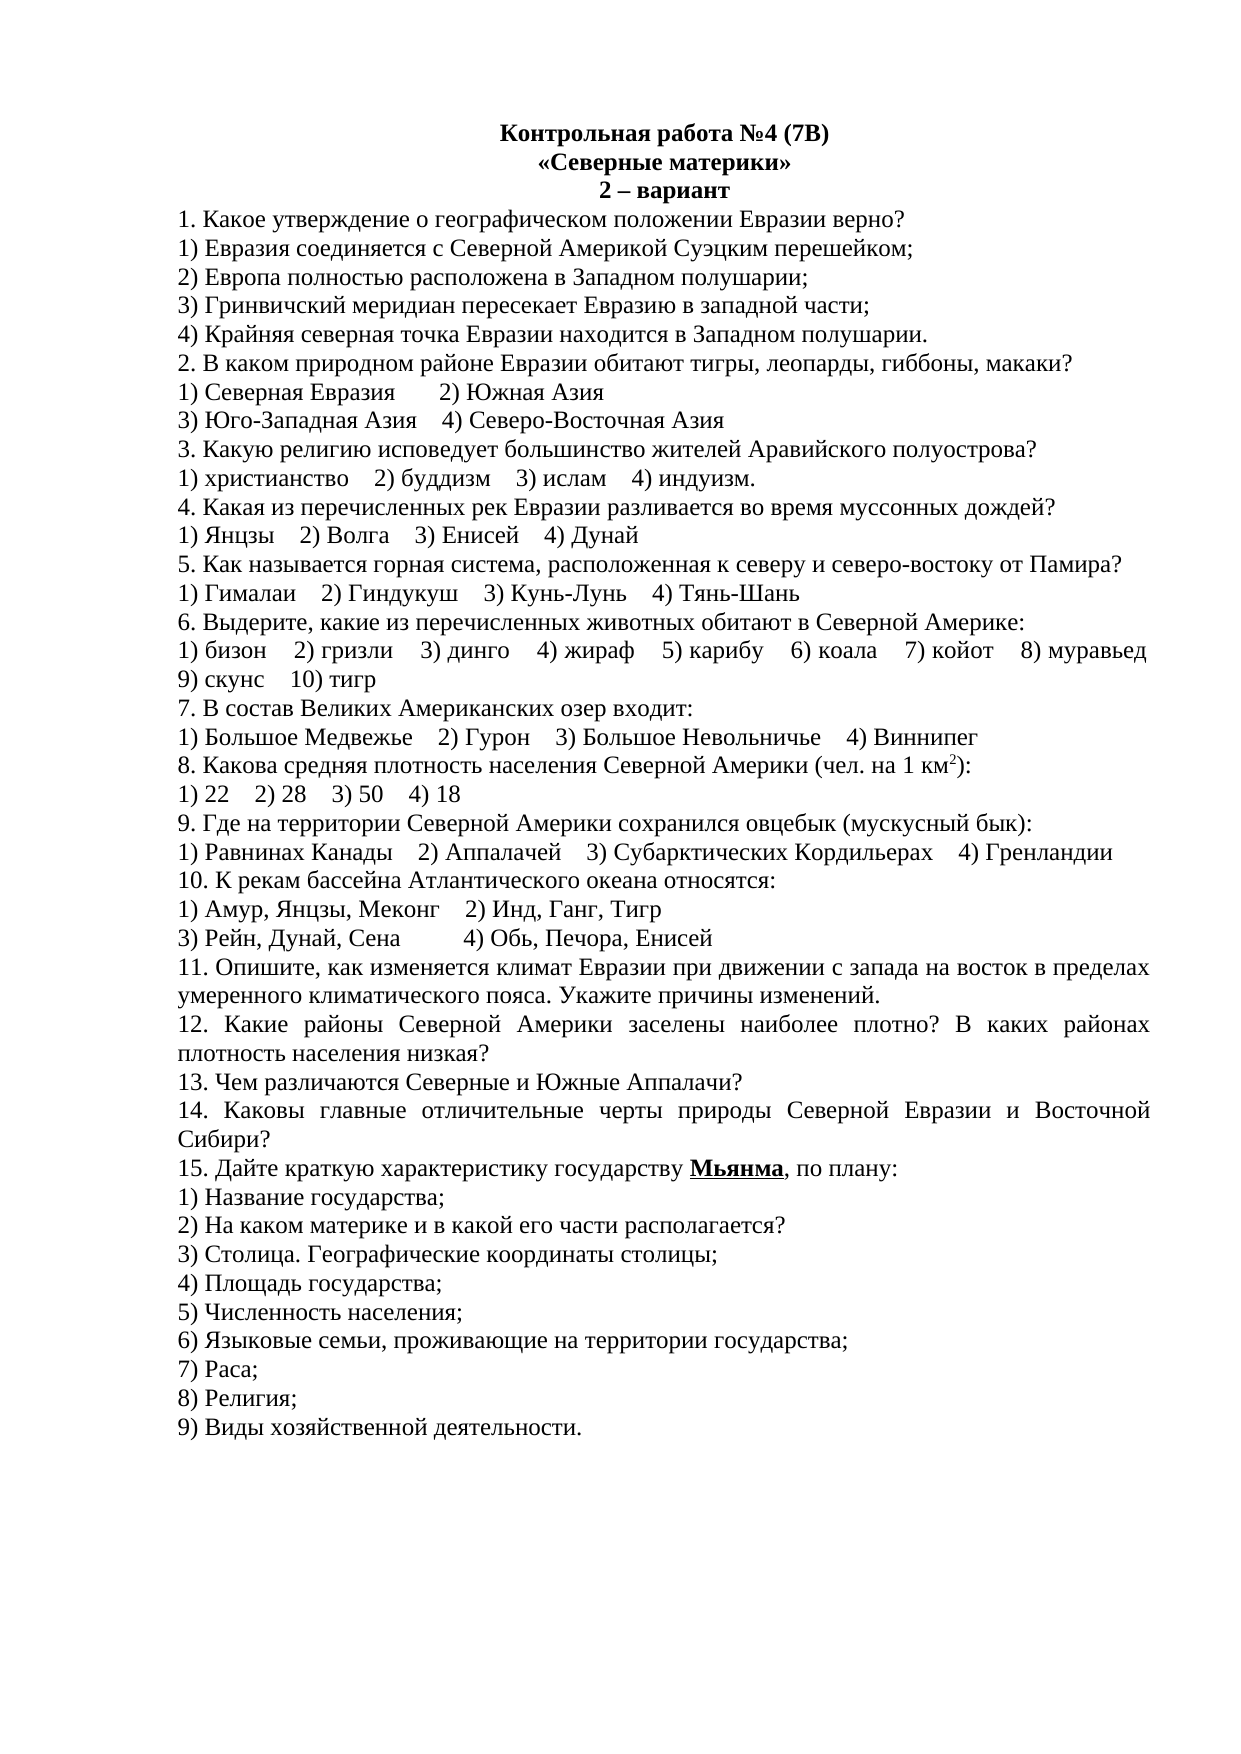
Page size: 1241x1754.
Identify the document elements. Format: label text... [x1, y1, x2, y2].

text 1) Северная Евразия 2) Южная Азия [177, 377, 1152, 406]
text 1) бизон 2) гризли 3) динго 4) жираф 5) карибу 6) коала 7) койот 8) муравьед 9) скунс 10) тигр [177, 636, 1152, 693]
text 3. Какую религию исповедует большинство жителей Аравийского полуострова? [177, 434, 1152, 463]
text 12. Какие районы Северной Америки заселены наиболее плотно? В каких районах плотность населения низкая? [177, 1009, 1152, 1067]
text 3) Рейн, Дунай, Сена 4) Обь, Печора, Енисей [177, 923, 1152, 952]
text 4. Какая из перечисленных рек Евразии разливается во время муссонных дождей? [177, 492, 1152, 521]
text 4) Площадь государства; [177, 1268, 1152, 1297]
text 5. Как называется горная система, расположенная к северу и северо-востоку от Памира? [177, 549, 1152, 578]
text 4) Крайняя северная точка Евразии находится в Западном полушарии. [177, 319, 1152, 348]
text 3) Гринвичский меридиан пересекает Евразию в западной части; [177, 291, 1152, 319]
text 8) Религия; [177, 1383, 1152, 1412]
text 9) Виды хозяйственной деятельности. [177, 1412, 1152, 1441]
text 14. Каковы главные отличительные черты природы Северной Евразии и Восточной Сибири? [177, 1096, 1152, 1153]
text 3) Юго-Западная Азия 4) Северо-Восточная Азия [177, 406, 1152, 434]
text 2. В каком природном районе Евразии обитают тигры, леопарды, гиббоны, макаки? [177, 348, 1152, 377]
text «Северные материки» [177, 147, 1152, 176]
text Контрольная работа №4 (7В) [177, 118, 1152, 147]
text 1) Гималаи 2) Гиндукуш 3) Кунь-Лунь 4) Тянь-Шань [177, 578, 1152, 607]
text 9. Где на территории Северной Америки сохранился овцебык (мускусный бык): [177, 808, 1152, 837]
text 7. В состав Великих Американских озер входит: [177, 693, 1152, 722]
text 15. Дайте краткую характеристику государству Мьянма, по плану: [177, 1153, 1152, 1182]
text 6) Языковые семьи, проживающие на территории государства; [177, 1326, 1152, 1354]
text 13. Чем различаются Северные и Южные Аппалачи? [177, 1067, 1152, 1096]
text 2) Европа полностью расположена в Западном полушарии; [177, 262, 1152, 291]
text 1) 22 2) 28 3) 50 4) 18 [177, 779, 1152, 808]
text 8. Какова средняя плотность населения Северной Америки (чел. на 1 км2): [177, 751, 1152, 779]
text 2 – вариант [177, 176, 1152, 204]
text 1. Какое утверждение о географическом положении Евразии верно? [177, 204, 1152, 233]
text 5) Численность населения; [177, 1297, 1152, 1326]
text 1) Амур, Янцзы, Меконг 2) Инд, Ганг, Тигр [177, 894, 1152, 923]
text 10. К рекам бассейна Атлантического океана относятся: [177, 866, 1152, 894]
text 1) Евразия соединяется с Северной Америкой Суэцким перешейком; [177, 233, 1152, 262]
text 1) Янцзы 2) Волга 3) Енисей 4) Дунай [177, 521, 1152, 549]
text 1) христианство 2) буддизм 3) ислам 4) индуизм. [177, 463, 1152, 492]
text 2) На каком материке и в какой его части располагается? [177, 1211, 1152, 1239]
text 1) Название государства; [177, 1182, 1152, 1211]
text 1) Большое Медвежье 2) Гурон 3) Большое Невольничье 4) Виннипег [177, 722, 1152, 751]
text 11. Опишите, как изменяется климат Евразии при движении с запада на восток в пределах умеренного климатического пояса. Укажите причины изменений. [177, 952, 1152, 1009]
text 1) Равнинах Канады 2) Аппалачей 3) Субарктических Кордильерах 4) Гренландии [177, 837, 1152, 866]
text 6. Выдерите, какие из перечисленных животных обитают в Северной Америке: [177, 607, 1152, 636]
text 7) Раса; [177, 1354, 1152, 1383]
text 3) Столица. Географические координаты столицы; [177, 1239, 1152, 1268]
